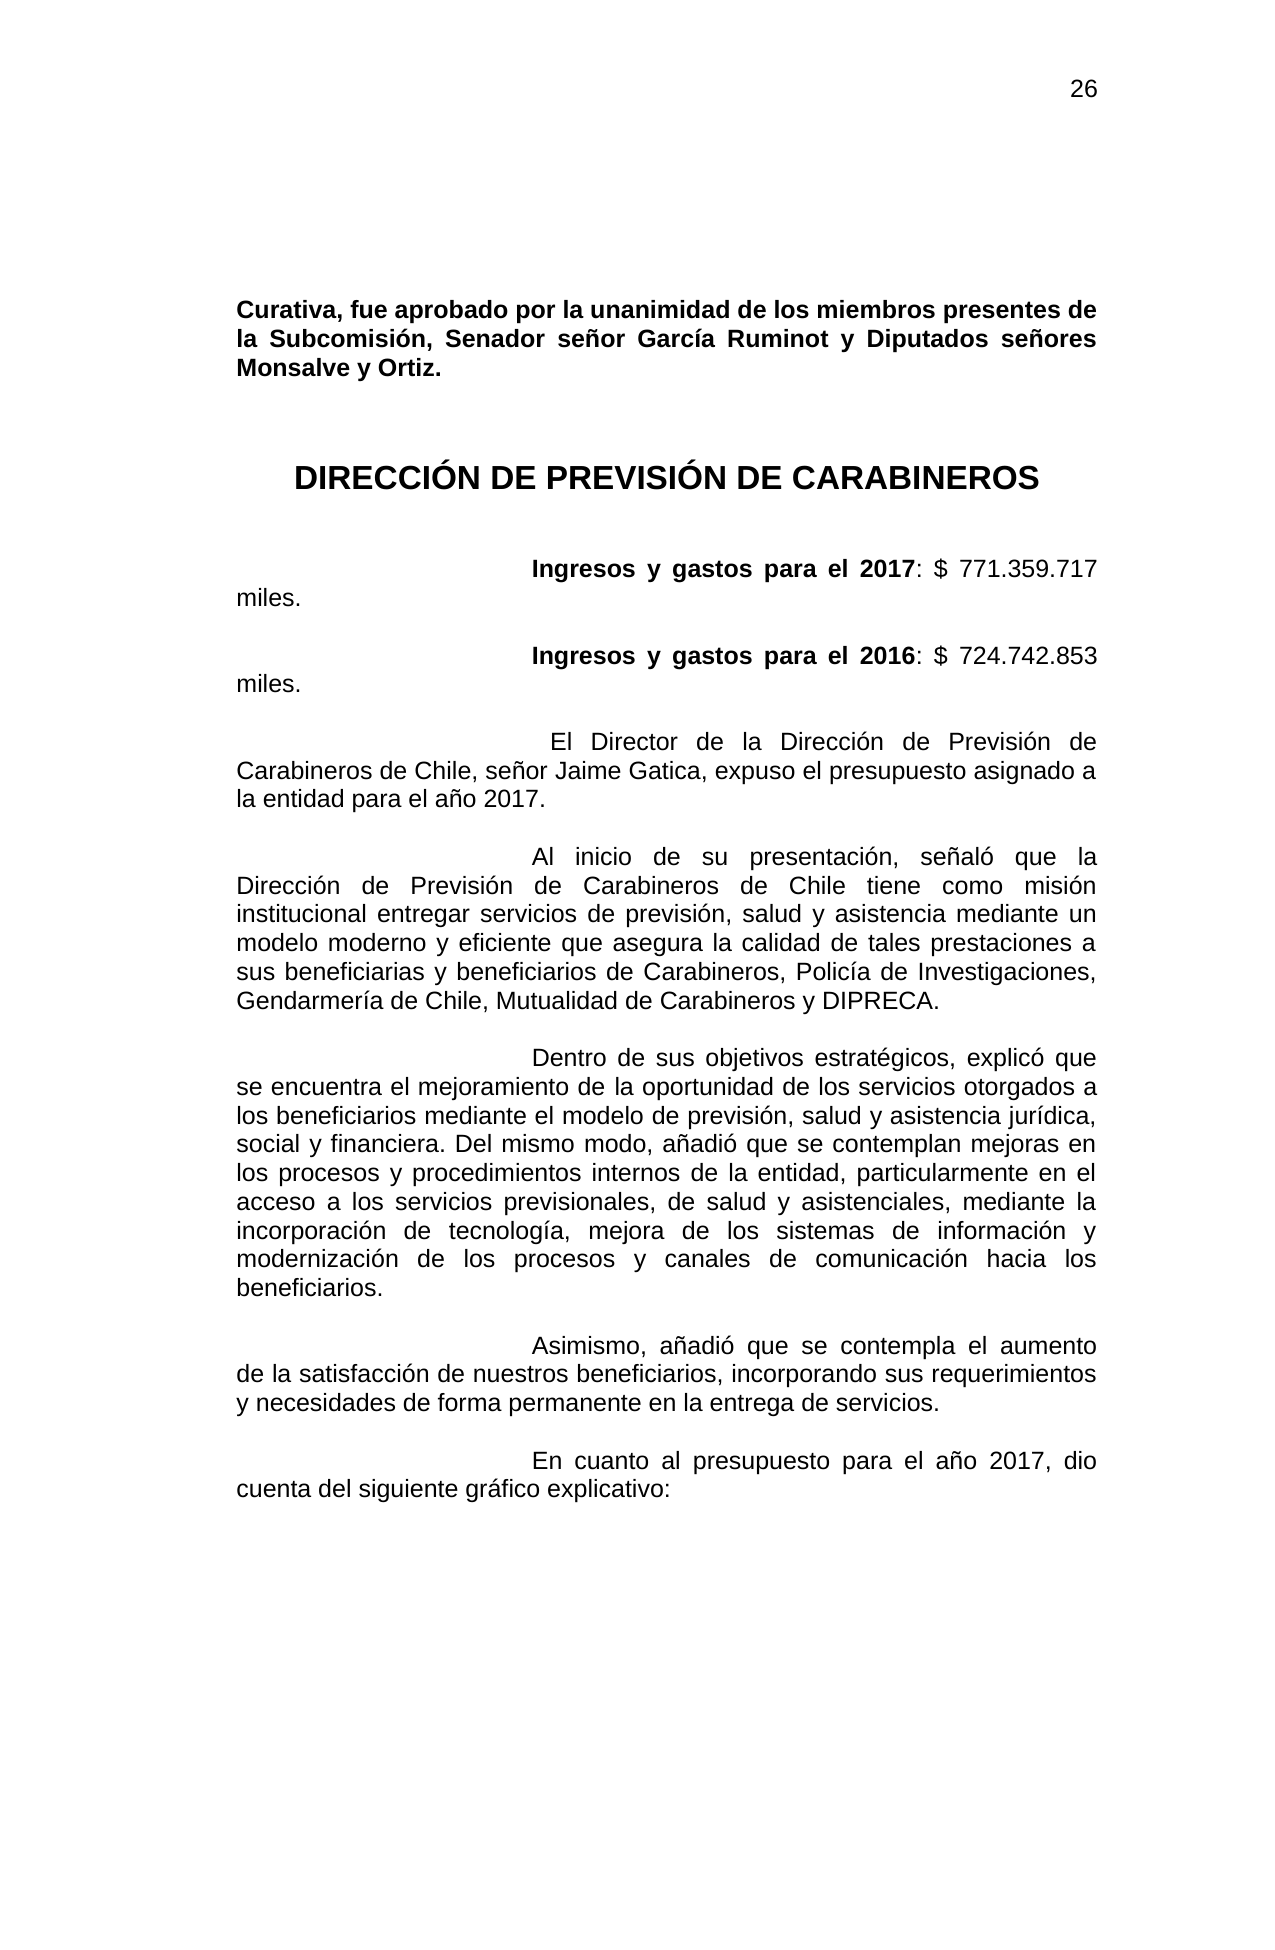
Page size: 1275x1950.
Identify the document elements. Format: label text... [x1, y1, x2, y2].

text Dentro de sus objetivos estratégicos, explicó que se encuentra el mejoramiento de la oportunidad de los servicios otorgados a los beneficiarios mediante el modelo de previsión, salud y asistencia jurídica, social y financiera. Del mismo modo, añadió que se contemplan mejoras en los procesos y procedimientos internos de la entidad, particularmente en el acceso a los servicios previsionales, de salud y asistenciales, mediante la incorporación de tecnología, mejora de los sistemas de información y modernización de los procesos y canales de comunicación hacia los beneficiarios. [236, 1043, 1098, 1302]
text El Director de la Dirección de Previsión de Carabineros de Chile, señor Jaime Gatica, expuso el presupuesto asignado a la entidad para el año 2017. [236, 727, 1098, 813]
text DIRECCIÓN DE PREVISIÓN DE CARABINEROS [236, 458, 1098, 497]
text Ingresos y gastos para el 2017: $ 771.359.717 miles. [236, 554, 1098, 612]
text En cuanto al presupuesto para el año 2017, dio cuenta del siguiente gráfico explicativo: [236, 1446, 1098, 1503]
text Ingresos y gastos para el 2016: $ 724.742.853 miles. [236, 641, 1098, 698]
text Asimismo, añadió que se contempla el aumento de la satisfacción de nuestros beneficiarios, incorporando sus requerimientos y necesidades de forma permanente en la entrega de servicios. [236, 1331, 1098, 1417]
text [236, 295, 1098, 382]
text Al inicio de su presentación, señaló que la Dirección de Previsión de Carabineros de Chile tiene como misión institucional entregar servicios de previsión, salud y asistencia mediante un modelo moderno y eficiente que asegura la calidad de tales prestaciones a sus beneficiarias y beneficiarios de Carabineros, Policía de Investigaciones, Gendarmería de Chile, Mutualidad de Carabineros y DIPRECA. [236, 842, 1098, 1014]
